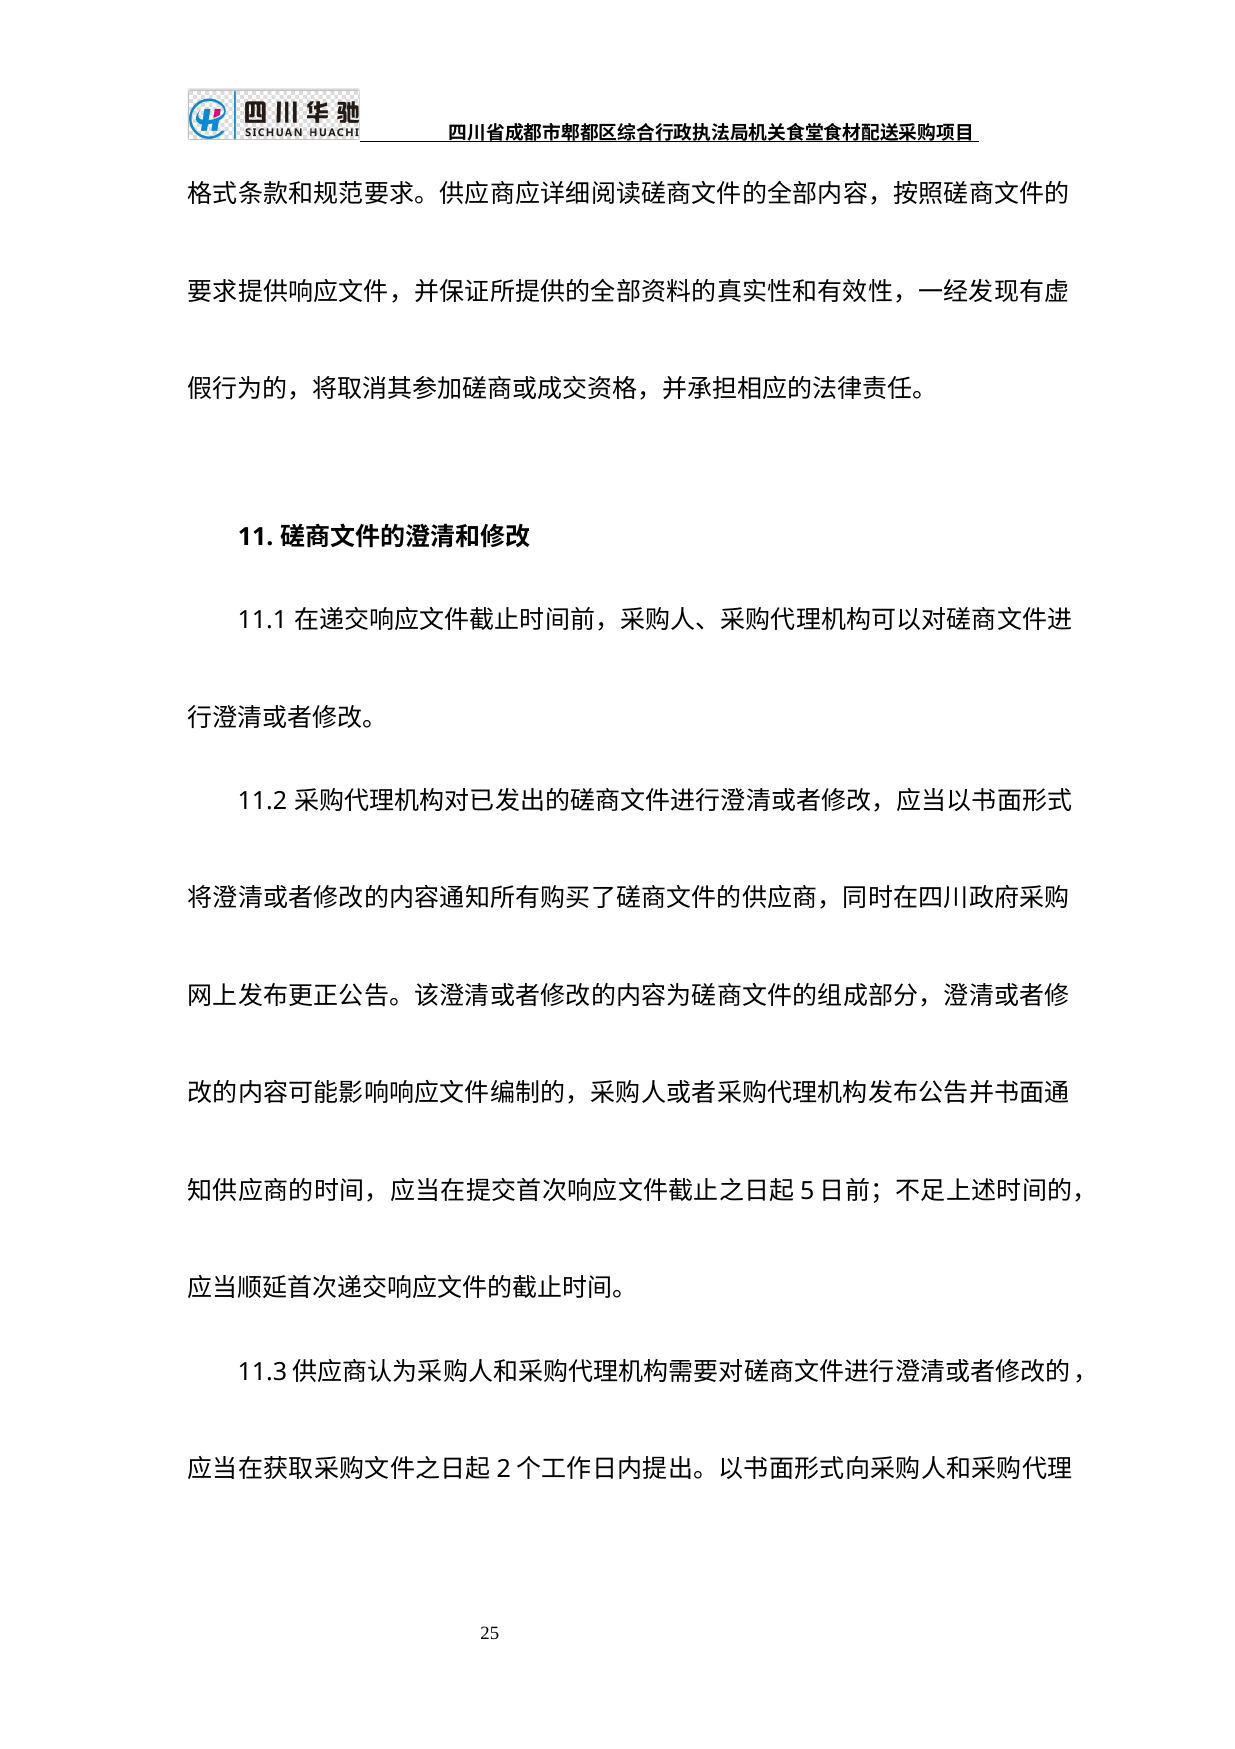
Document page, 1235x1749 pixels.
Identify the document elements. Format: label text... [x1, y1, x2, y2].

text 11.2 采购代理机构对已发出的磋商文件进行澄清或者修改，应当以书面形式将澄清或者修改的内容通知所有购买了磋商文件的供应商，同时在四川政府采购网上发布更正公告。该澄清或者修改的内容为磋商文件的组成部分，澄清或者修改的内容可能影响响应文件编制的，采购人或者采购代理机构发布公告并书面通知供应商的时间，应当在提交首次响应文件截止之日起5日前；不足上述时间的，应当顺延首次递交响应文件的截止时间。 [187, 766, 1073, 1318]
picture [187, 88, 360, 140]
subtitle 11. 磋商文件的澄清和修改 [187, 502, 1073, 567]
text 10.2 （实质性要求）供应商应认真阅读和充分理解磋商文件中所有的事项、格式条款和规范要求。供应商应详细阅读磋商文件的全部内容，按照磋商文件的要求提供响应文件，并保证所提供的全部资料的真实性和有效性，一经发现有虚假行为的，将取消其参加磋商或成交资格，并承担相应的法律责任。 [187, 159, 1073, 419]
text 11.1 在递交响应文件截止时间前，采购人、采购代理机构可以对磋商文件进行澄清或者修改。 [187, 585, 1073, 748]
text 11.3供应商认为采购人和采购代理机构需要对磋商文件进行澄清或者修改的，应当在获取采购文件之日起2个工作日内提出。以书面形式向采购人和采购代理机构提出申请，由采购人和采购代理机构决定是否采纳供应商的申请事项。 [187, 1337, 1073, 1499]
